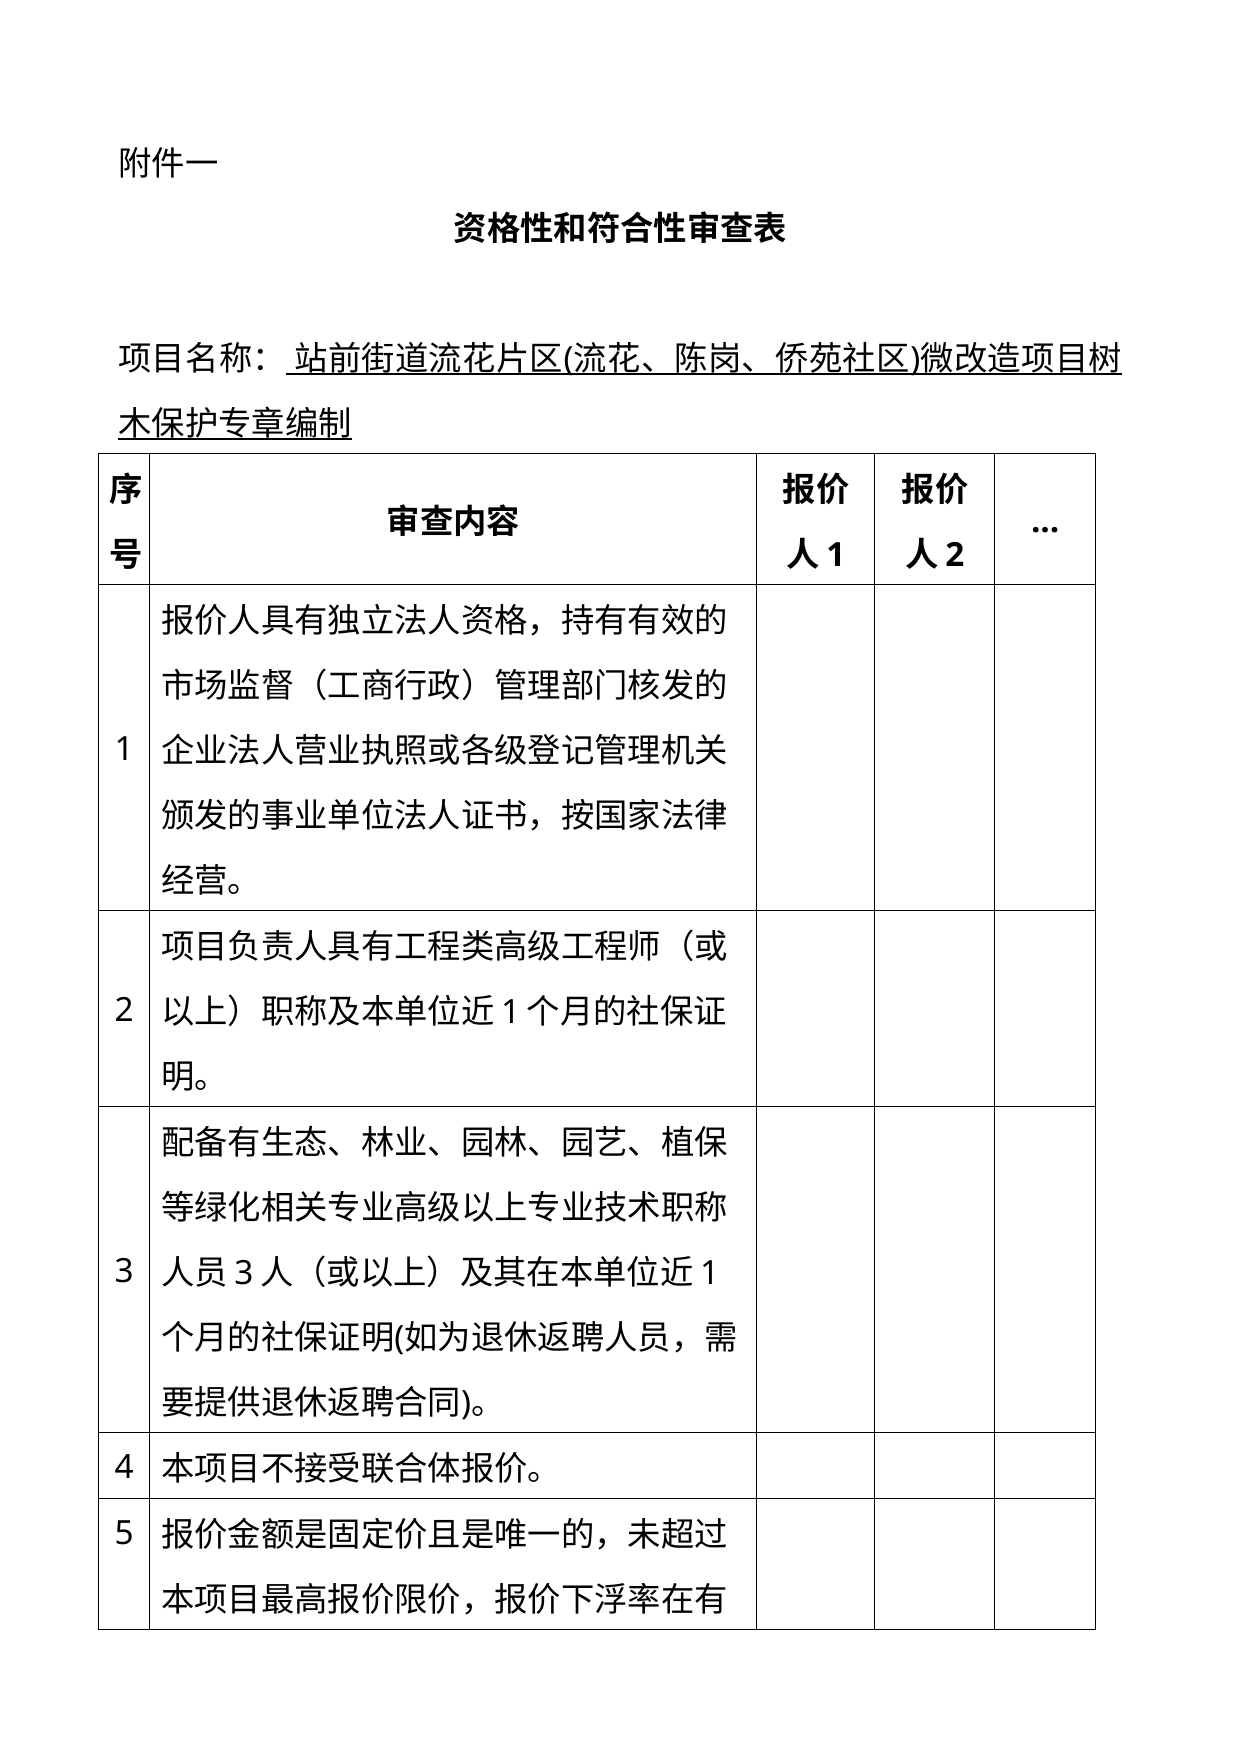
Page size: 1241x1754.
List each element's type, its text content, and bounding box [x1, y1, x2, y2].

table_cell [875, 1433, 994, 1498]
table_header ... [995, 454, 1095, 584]
table_cell [875, 1107, 994, 1432]
table_header 审查内容 [150, 454, 756, 584]
table_cell 项目负责人具有工程类高级工程师（或以上）职称及本单位近1个月的社保证明。 [150, 911, 756, 1106]
table_cell [995, 585, 1095, 910]
text 项目名称： 站前街道流花片区(流花、陈岗、侨苑社区)微改造项目树木保护专章编制 [118, 323, 1122, 453]
table_cell [995, 1499, 1095, 1629]
table_cell [875, 911, 994, 1106]
table_cell 报价人具有独立法人资格，持有有效的市场监督（工商行政）管理部门核发的企业法人营业执照或各级登记管理机关颁发的事业单位法人证书，按国家法律经营。 [150, 585, 756, 910]
table_cell [995, 1433, 1095, 1498]
table_cell [995, 911, 1095, 1106]
table_cell [875, 585, 994, 910]
table_cell [757, 911, 874, 1106]
table_cell 1 [99, 585, 149, 910]
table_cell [150, 1499, 756, 1629]
table_cell 4 [99, 1433, 149, 1498]
table_cell [757, 1433, 874, 1498]
table_cell 配备有生态、林业、园林、园艺、植保等绿化相关专业高级以上专业技术职称人员3人（或以上）及其在本单位近1个月的社保证明(如为退休返聘人员，需要提供退休返聘合同)。 [150, 1107, 756, 1432]
table_header 报价人2 [875, 454, 994, 584]
table_cell 本项目不接受联合体报价。 [150, 1433, 756, 1498]
table_cell [757, 585, 874, 910]
table_cell 2 [99, 911, 149, 1106]
table_header 序号 [99, 454, 149, 584]
text 附件一 [118, 128, 1122, 193]
table_header 报价人1 [757, 454, 874, 584]
table_cell [757, 1499, 874, 1629]
table_cell [995, 1107, 1095, 1432]
table_cell 5 [99, 1499, 149, 1629]
table_cell [757, 1107, 874, 1432]
table_cell [875, 1499, 994, 1629]
table_cell 3 [99, 1107, 149, 1432]
text 资格性和符合性审查表 [118, 193, 1122, 258]
